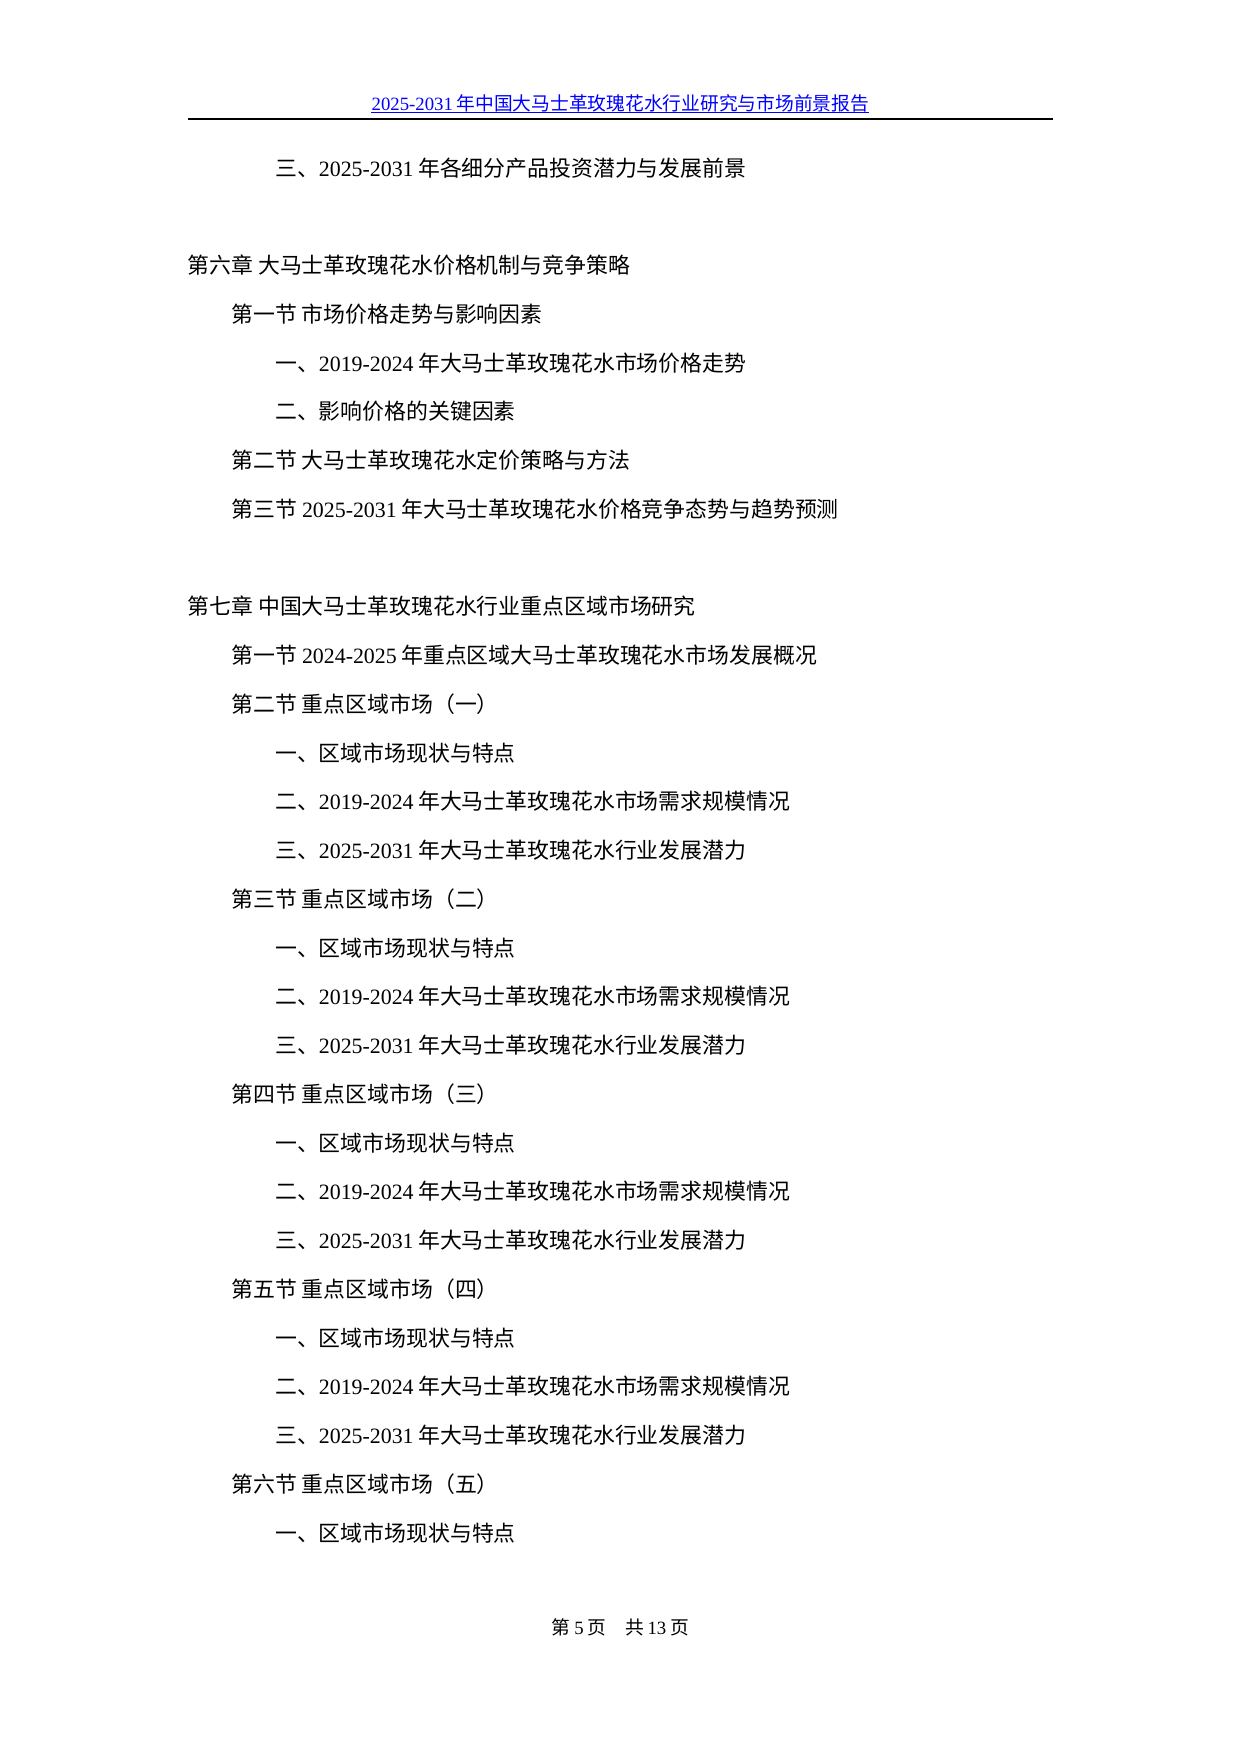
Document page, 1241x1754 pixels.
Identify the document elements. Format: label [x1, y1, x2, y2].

text [187, 150, 1053, 1548]
